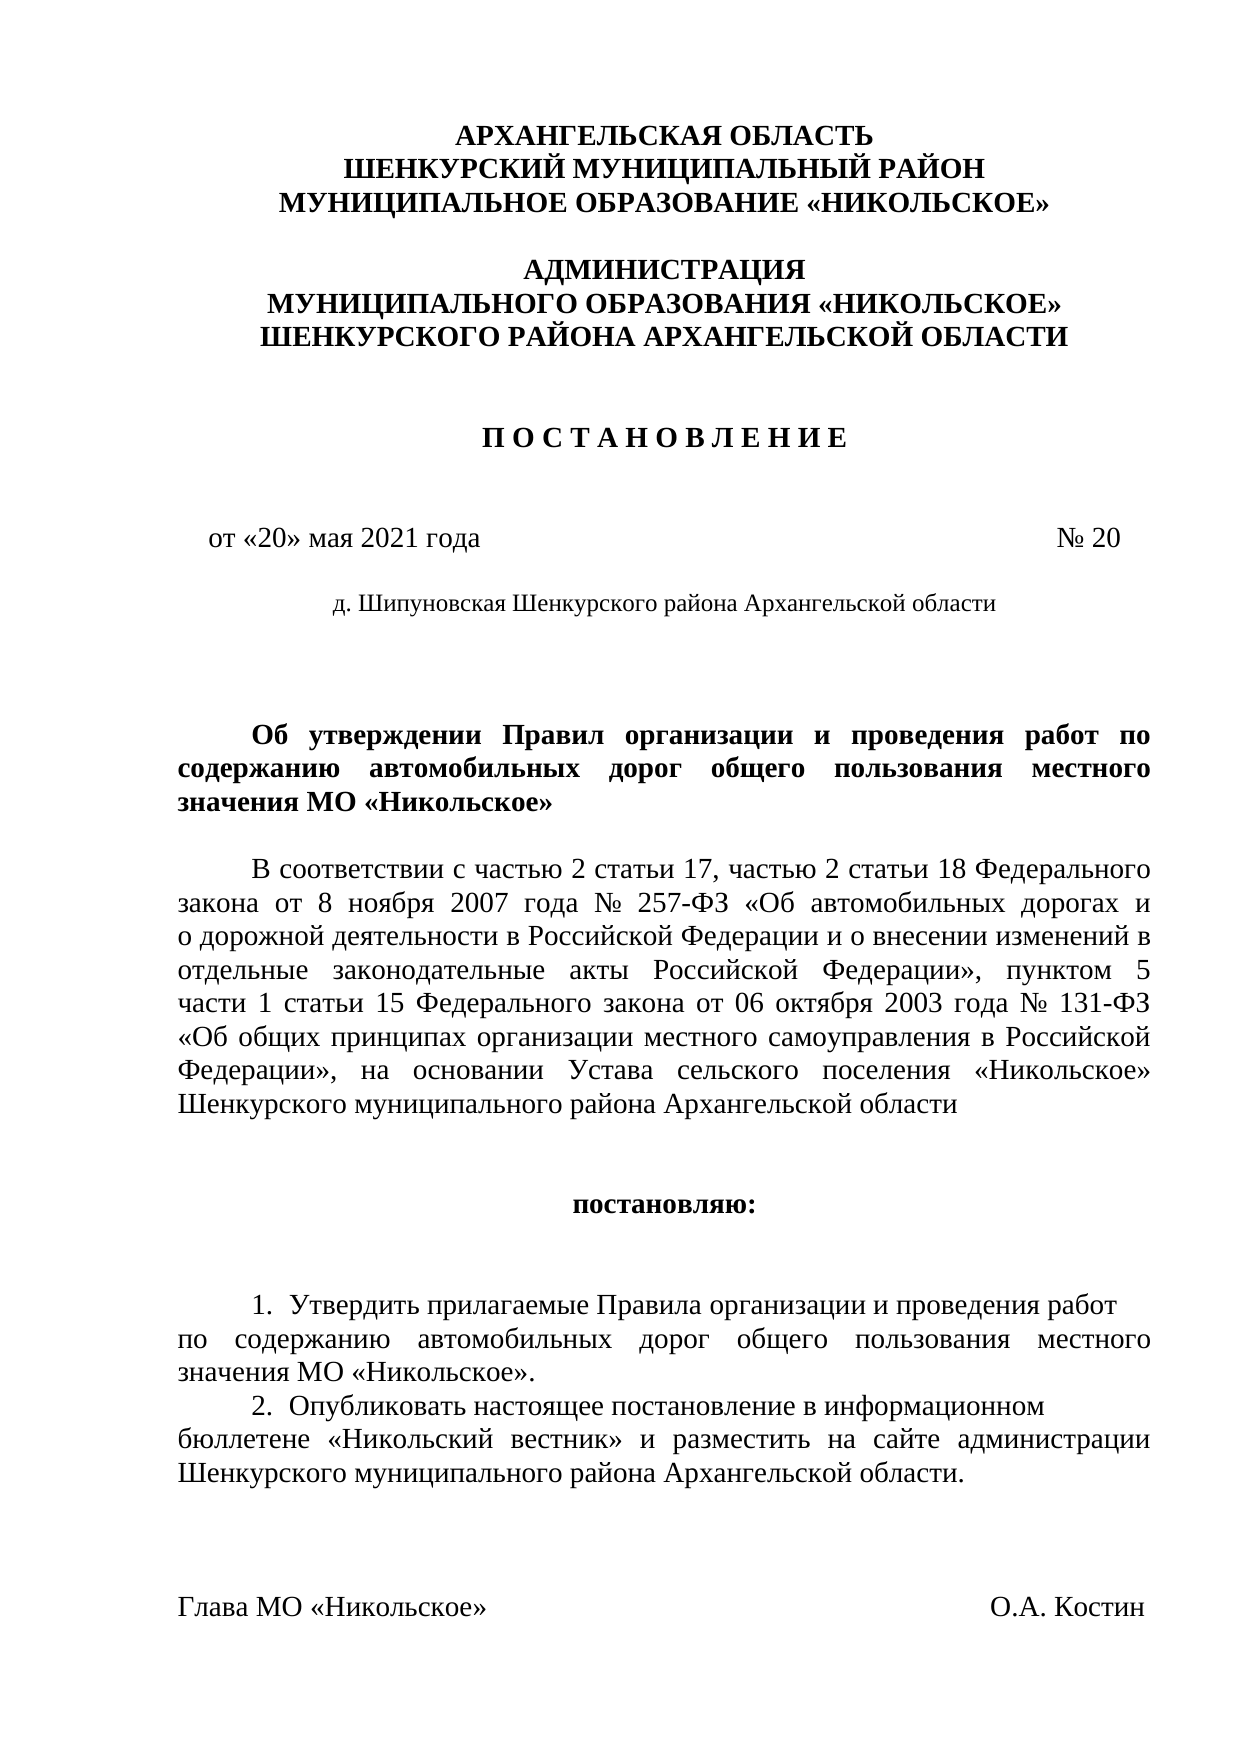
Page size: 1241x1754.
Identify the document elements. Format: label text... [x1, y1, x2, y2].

title ШЕНКУРСКОГО РАЙОНА АРХАНГЕЛЬСКОЙ ОБЛАСТИ [177, 319, 1152, 353]
title ШЕНКУРСКИЙ МУНИЦИПАЛЬНЫЙ РАЙОН [177, 152, 1152, 185]
text постановляю: [177, 1187, 1152, 1220]
title П О С Т А Н О В Л Е Н И Е [177, 420, 1152, 453]
text Глава МО «Никольское» О.А. Костин [177, 1589, 1152, 1623]
text Об утверждении Правил организации и проведения работ по содержанию автомобильных дорог общего пользования местного значения МО «Никольское» [177, 717, 1152, 818]
title АРХАНГЕЛЬСКАЯ ОБЛАСТЬ [177, 118, 1152, 152]
list Утвердить прилагаемые Правила организации и проведения работ [251, 1287, 1152, 1321]
text В соответствии с частью 2 статьи 17, частью 2 статьи 18 Федерального закона от 8 ноября 2007 года № 257-ФЗ «Об автомобильных дорогах и о дорожной деятельности в Российской Федерации и о внесении изменений в отдельные законодательные акты Российской Федерации», пунктом 5 части 1 статьи 15 Федерального закона от 06 октября 2003 года № 131-ФЗ «Об общих принципах организации местного самоуправления в Российской Федерации», на основании Устава сельского поселения «Никольское» Шенкурского муниципального района Архангельской области [177, 851, 1152, 1119]
list Опубликовать настоящее постановление в информационном [251, 1388, 1152, 1421]
title МУНИЦИПАЛЬНОЕ ОБРАЗОВАНИЕ «НИКОЛЬСКОЕ» [177, 185, 1152, 219]
title МУНИЦИПАЛЬНОГО ОБРАЗОВАНИЯ «НИКОЛЬСКОЕ» [177, 286, 1152, 319]
text бюллетене «Никольский вестник» и разместить на сайте администрации Шенкурского муниципального района Архангельской области. [177, 1421, 1152, 1488]
title от «20» мая 2021 года № 20 [177, 521, 1152, 554]
text по содержанию автомобильных дорог общего пользования местного значения МО «Никольское». [177, 1321, 1152, 1388]
title АДМИНИСТРАЦИЯ [177, 252, 1152, 286]
text д. Шипуновская Шенкурского района Архангельской области [177, 588, 1152, 616]
